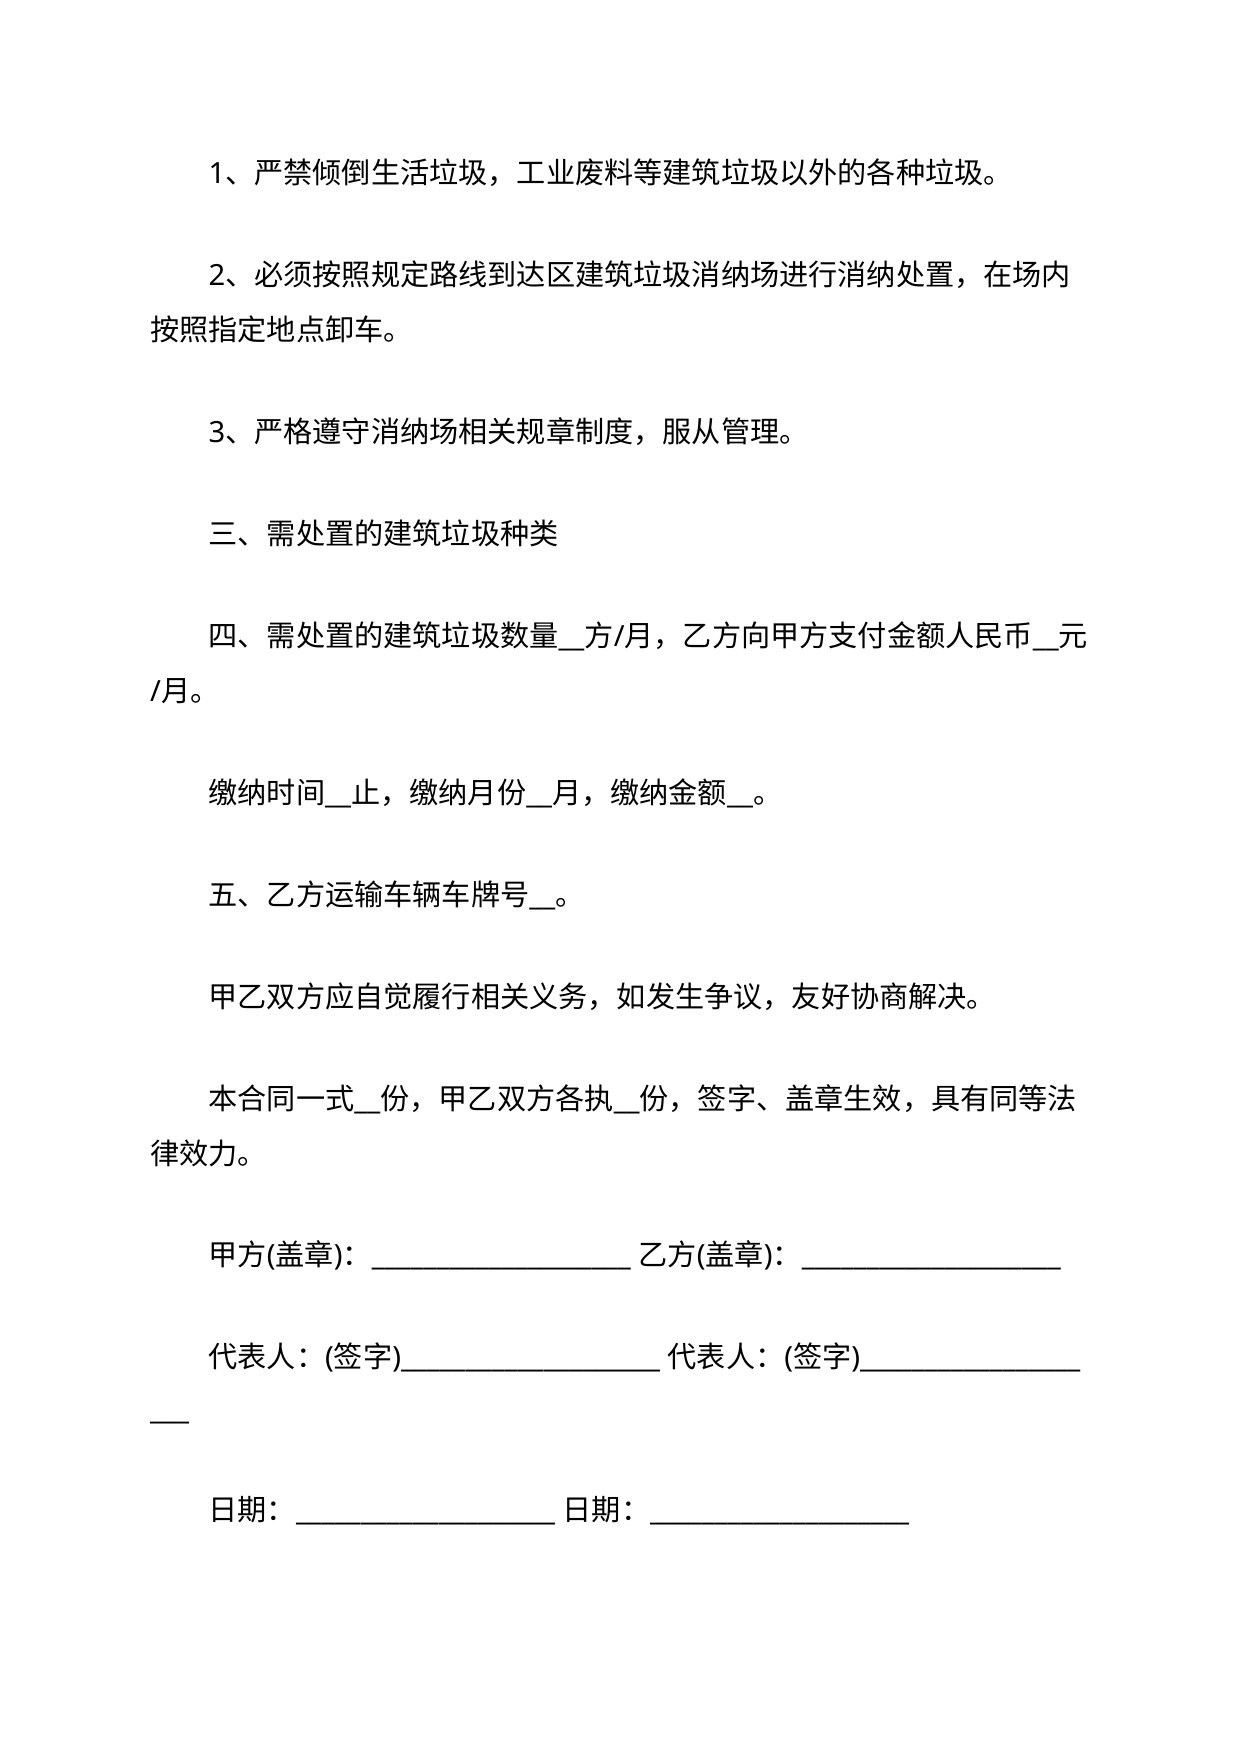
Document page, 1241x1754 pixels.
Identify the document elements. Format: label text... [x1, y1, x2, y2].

text 四、需处置的建筑垃圾数量__方/月，乙方向甲方支付金额人民币__元/月。 [150, 612, 1090, 710]
text 本合同一式__份，甲乙双方各执__份，签字、盖章生效，具有同等法律效力。 [150, 1075, 1090, 1172]
text 甲方(盖章)：____________________ 乙方(盖章)：____________________ [150, 1232, 1090, 1274]
text 五、乙方运输车辆车牌号__。 [150, 871, 1090, 914]
text 代表人：(签字)____________________ 代表人：(签字)____________________ [150, 1334, 1090, 1428]
text 2、必须按照规定路线到达区建筑垃圾消纳场进行消纳处置，在场内按照指定地点卸车。 [150, 252, 1090, 349]
text 缴纳时间__止，缴纳月份__月，缴纳金额__。 [150, 769, 1090, 812]
text 三、需处置的建筑垃圾种类 [150, 511, 1090, 553]
text 日期：____________________ 日期：____________________ [150, 1487, 1090, 1529]
text 1、严禁倾倒生活垃圾，工业废料等建筑垃圾以外的各种垃圾。 [150, 150, 1090, 192]
text 甲乙双方应自觉履行相关义务，如发生争议，友好协商解决。 [150, 973, 1090, 1016]
text 3、严格遵守消纳场相关规章制度，服从管理。 [150, 409, 1090, 451]
